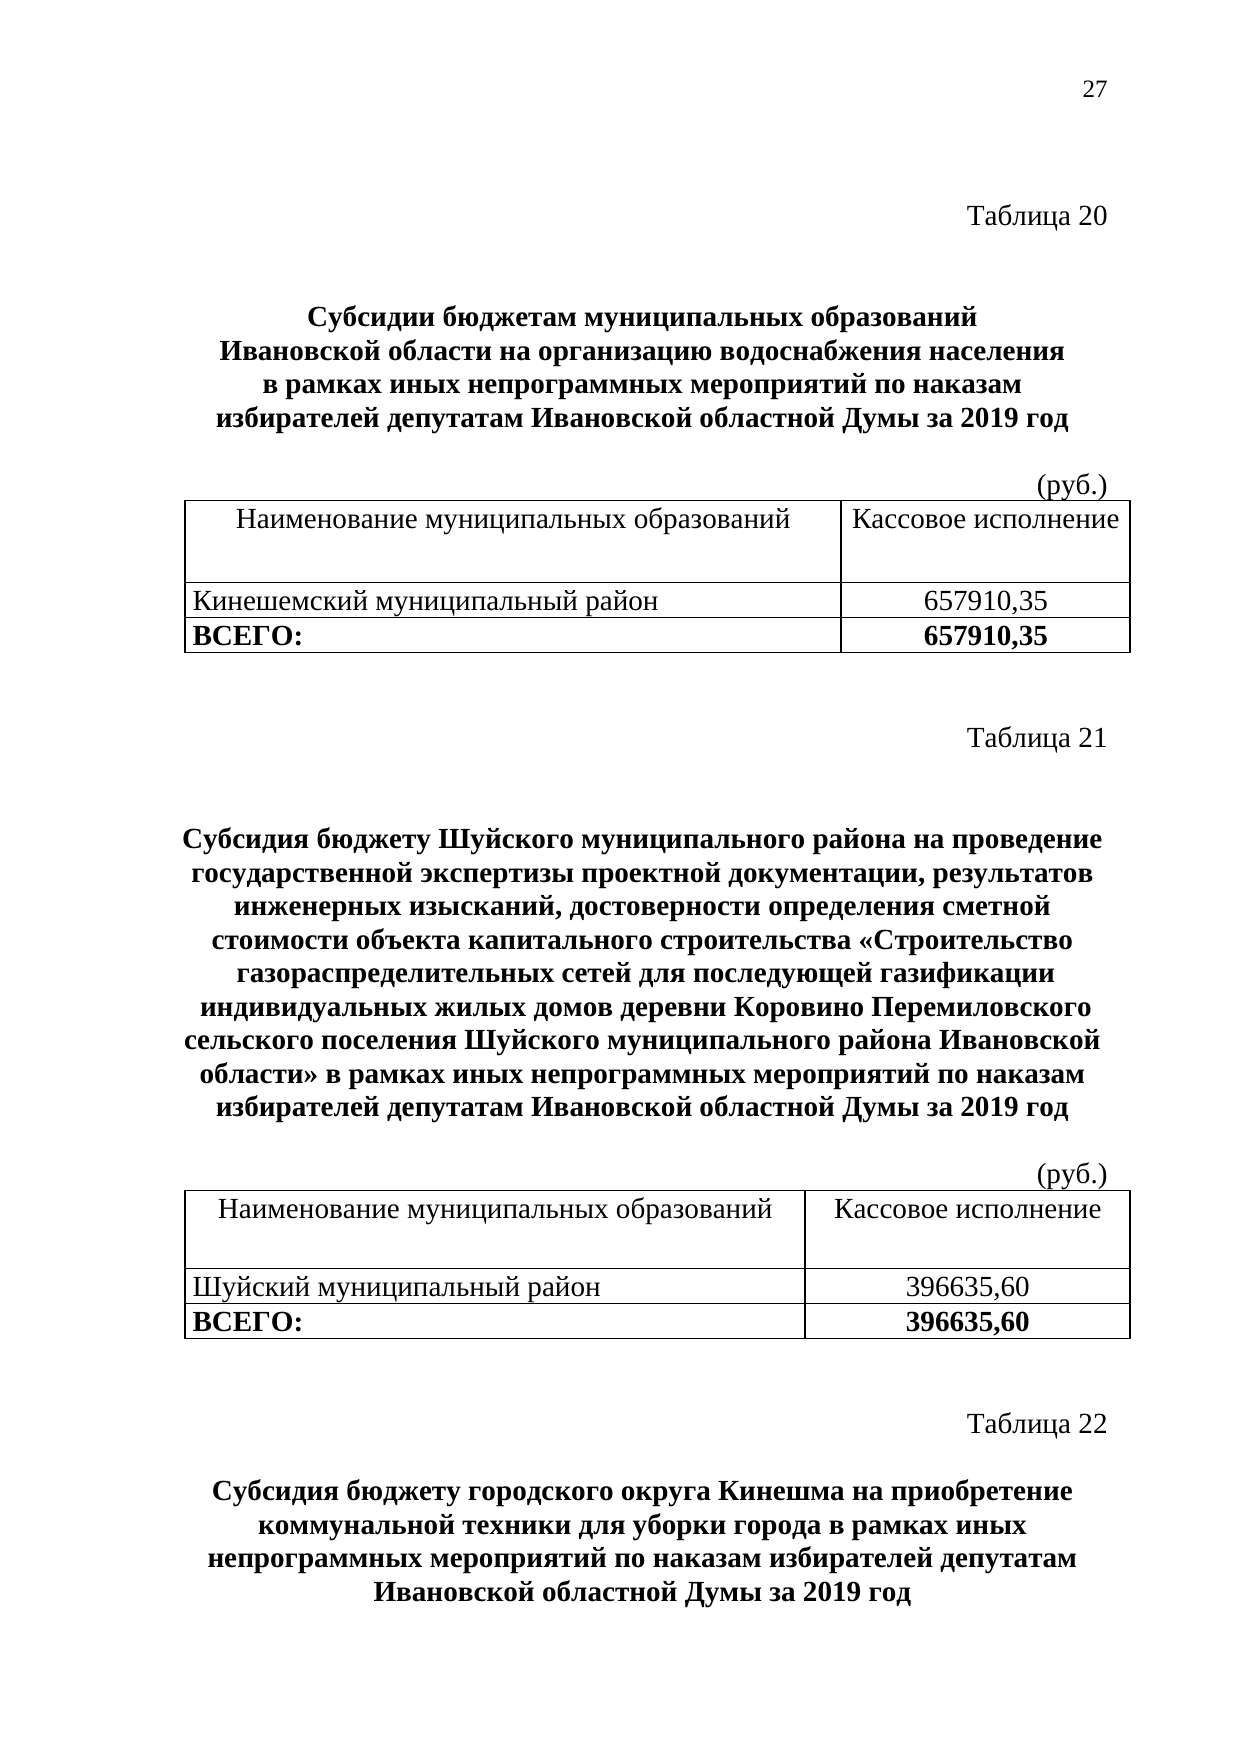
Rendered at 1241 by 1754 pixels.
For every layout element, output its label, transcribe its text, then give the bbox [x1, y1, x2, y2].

text Таблица 20 [177, 198, 1107, 232]
text Таблица 21 [177, 721, 1107, 754]
text (руб.) [177, 467, 1107, 500]
text избирателей депутатам Ивановской областной Думы за 2019 год [177, 1089, 1107, 1123]
text (руб.) [177, 1157, 1107, 1190]
table_header Кассовое исполнение [842, 501, 1129, 582]
text Субсидия бюджету Шуйского муниципального района на проведение государственной экспертизы проектной документации, результатов инженерных изысканий, достоверности определения сметной [177, 821, 1107, 922]
table_cell 657910,35 [842, 618, 1129, 652]
text непрограммных мероприятий по наказам избирателей депутатам Ивановской областной Думы за 2019 год [177, 1541, 1107, 1608]
table_cell Кинешемский муниципальный район [186, 583, 840, 617]
table_cell 657910,35 [842, 583, 1129, 617]
table_header Наименование муниципальных образований [186, 501, 840, 582]
text коммунальной техники для уборки города в рамках иных [177, 1507, 1107, 1541]
text газораспределительных сетей для последующей газификации [177, 955, 1107, 989]
table_cell Шуйский муниципальный район [186, 1269, 804, 1303]
table_header Наименование муниципальных образований [186, 1191, 804, 1267]
text Субсидии бюджетам муниципальных образований [177, 299, 1107, 333]
text стоимости объекта капитального строительства «Строительство [177, 922, 1107, 955]
table_cell ВСЕГО: [186, 618, 840, 652]
table_header Кассовое исполнение [806, 1191, 1129, 1267]
text индивидуальных жилых домов деревни Коровино Перемиловского сельского поселения Шуйского муниципального района Ивановской области» в рамках иных непрограммных мероприятий по наказам [177, 989, 1107, 1089]
text в рамках иных непрограммных мероприятий по наказам избирателей депутатам Ивановской областной Думы за 2019 год [177, 366, 1107, 433]
text Ивановской области на организацию водоснабжения населения [177, 333, 1107, 366]
text Субсидия бюджету городского округа Кинешма на приобретение [177, 1473, 1107, 1507]
table_cell ВСЕГО: [186, 1304, 804, 1338]
table_cell 396635,60 [806, 1269, 1129, 1303]
text Таблица 22 [177, 1406, 1107, 1440]
table_cell 396635,60 [806, 1304, 1129, 1338]
